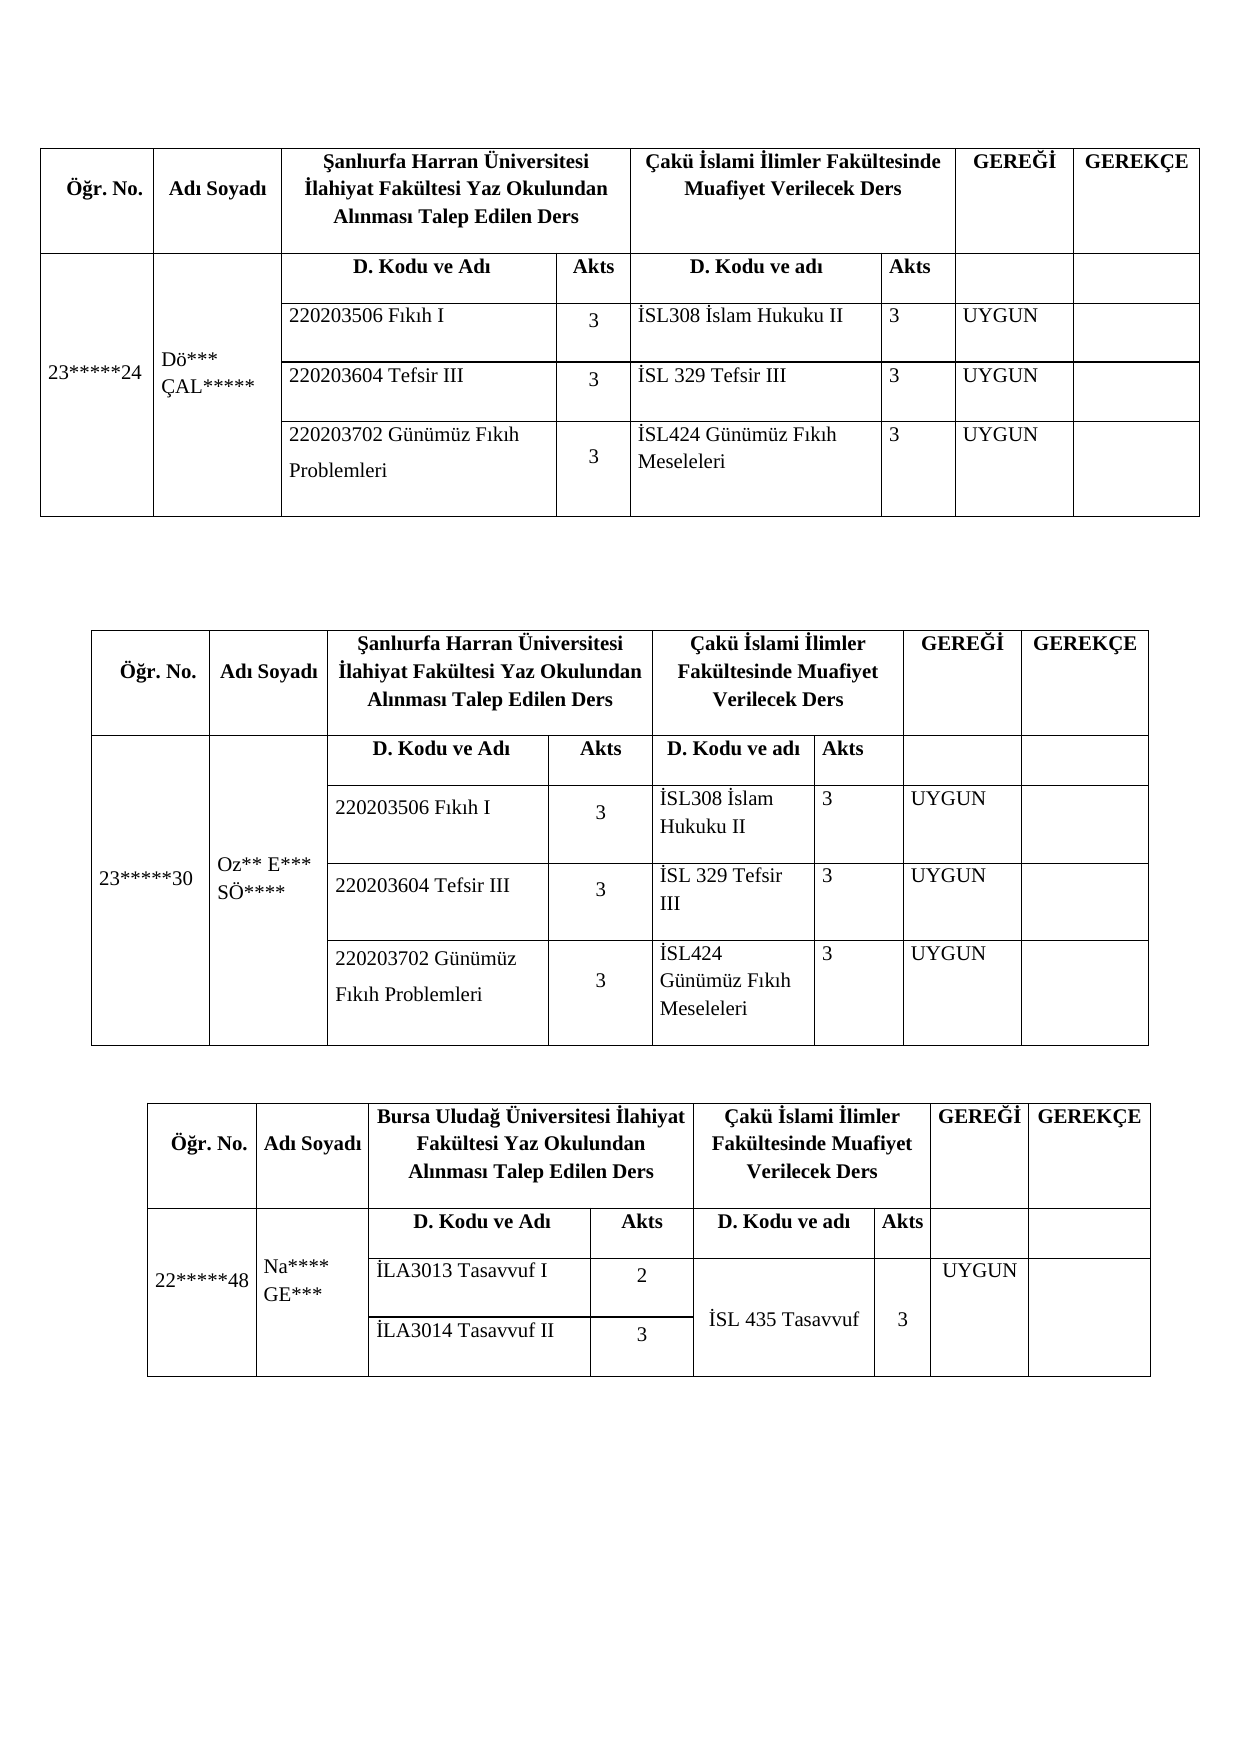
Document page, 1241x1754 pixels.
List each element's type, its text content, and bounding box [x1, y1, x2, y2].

table_header Adı Soyadı [257, 1104, 368, 1208]
table_header GEREKÇE [1074, 149, 1199, 253]
table_cell [1022, 786, 1148, 862]
table_cell Dö*** ÇAL***** [154, 254, 281, 516]
table_cell 3 [549, 786, 652, 862]
table_cell UYGUN [931, 1259, 1028, 1376]
table_cell D. Kodu ve adı [631, 254, 881, 302]
table_cell [1074, 422, 1199, 516]
table_cell D. Kodu ve adı [653, 736, 814, 785]
table_cell Akts [875, 1209, 930, 1257]
table_cell 220203702 Günümüz Fıkıh Problemleri [328, 941, 548, 1045]
table_header GEREKÇE [1022, 631, 1148, 735]
table_cell 220203604 Tefsir III [328, 864, 548, 940]
table_cell 3 [815, 786, 903, 862]
table_cell UYGUN [956, 304, 1073, 361]
table_cell İLA3014 Tasavvuf II [369, 1318, 590, 1376]
table_header GEREKÇE [1029, 1104, 1150, 1208]
table_cell UYGUN [904, 941, 1021, 1045]
table_cell [1074, 254, 1199, 302]
table_cell [1029, 1209, 1150, 1257]
table_header Çakü İslami İlimler Fakültesinde Muafiyet Verilecek Ders [653, 631, 903, 735]
table_cell [904, 736, 1021, 785]
table_cell 220203604 Tefsir III [282, 363, 556, 421]
table_cell 22*****48 [148, 1209, 256, 1376]
table_cell UYGUN [904, 864, 1021, 940]
table_cell 3 [882, 304, 955, 361]
table_cell Akts [815, 736, 903, 785]
table_header Çakü İslami İlimler Fakültesinde Muafiyet Verilecek Ders [631, 149, 955, 253]
table_cell 3 [557, 363, 630, 421]
table_cell 220203702 Günümüz Fıkıh Problemleri [282, 422, 556, 516]
table_header Çakü İslami İlimler Fakültesinde Muafiyet Verilecek Ders [694, 1104, 930, 1208]
table_cell Akts [557, 254, 630, 302]
table_cell 23*****24 [41, 254, 153, 516]
table_cell İSL308 İslam Hukuku II [631, 304, 881, 361]
table_cell İSL308 İslam Hukuku II [653, 786, 814, 862]
table_cell Akts [591, 1209, 693, 1257]
table_cell Akts [882, 254, 955, 302]
table_cell [1074, 363, 1199, 421]
table_cell 2 [591, 1259, 693, 1316]
table_cell D. Kodu ve adı [694, 1209, 874, 1257]
table_cell UYGUN [956, 422, 1073, 516]
table_cell D. Kodu ve Adı [328, 736, 548, 785]
table_header Bursa Uludağ Üniversitesi İlahiyat Fakültesi Yaz Okulundan Alınması Talep Edilen Ders [369, 1104, 693, 1208]
table_header Şanlıurfa Harran Üniversitesi İlahiyat Fakültesi Yaz Okulundan Alınması Talep Edilen Ders [282, 149, 630, 253]
table_cell 3 [549, 941, 652, 1045]
table_cell [1022, 941, 1148, 1045]
table_cell 3 [815, 864, 903, 940]
table_cell [956, 254, 1073, 302]
table_cell 3 [875, 1259, 930, 1376]
table_cell [1029, 1259, 1150, 1376]
table_cell 3 [591, 1318, 693, 1376]
table_cell [1074, 304, 1199, 361]
table_header Öğr. No. [41, 149, 153, 253]
table_header Şanlıurfa Harran Üniversitesi İlahiyat Fakültesi Yaz Okulundan Alınması Talep Edilen Ders [328, 631, 652, 735]
table_cell 3 [557, 422, 630, 516]
table_cell İLA3013 Tasavvuf I [369, 1259, 590, 1316]
table_cell [1022, 864, 1148, 940]
table_cell 3 [549, 864, 652, 940]
table_cell [931, 1209, 1028, 1257]
table_cell İSL424 Günümüz Fıkıh Meseleleri [653, 941, 814, 1045]
table_header GEREĞİ [931, 1104, 1028, 1208]
table_cell UYGUN [956, 363, 1073, 421]
table_cell İSL 329 Tefsir III [653, 864, 814, 940]
table_cell 220203506 Fıkıh I [282, 304, 556, 361]
table_cell [1022, 736, 1148, 785]
table_cell 3 [882, 422, 955, 516]
table_cell D. Kodu ve Adı [282, 254, 556, 302]
table_cell D. Kodu ve Adı [369, 1209, 590, 1257]
table_header GEREĞİ [904, 631, 1021, 735]
table_header GEREĞİ [956, 149, 1073, 253]
table_header Adı Soyadı [154, 149, 281, 253]
table_cell 220203506 Fıkıh I [328, 786, 548, 862]
table_cell Na**** GE*** [257, 1209, 368, 1376]
table_cell 3 [815, 941, 903, 1045]
table_cell 3 [557, 304, 630, 361]
table_cell Oz** E*** SÖ**** [210, 736, 327, 1045]
table_cell 3 [882, 363, 955, 421]
table_header Öğr. No. [148, 1104, 256, 1208]
table_cell UYGUN [904, 786, 1021, 862]
table_header Öğr. No. [92, 631, 209, 735]
table_header Adı Soyadı [210, 631, 327, 735]
table_cell İSL 435 Tasavvuf [694, 1259, 874, 1376]
table_cell İSL424 Günümüz Fıkıh Meseleleri [631, 422, 881, 516]
table_cell 23*****30 [92, 736, 209, 1045]
table_cell Akts [549, 736, 652, 785]
table_cell İSL 329 Tefsir III [631, 363, 881, 421]
